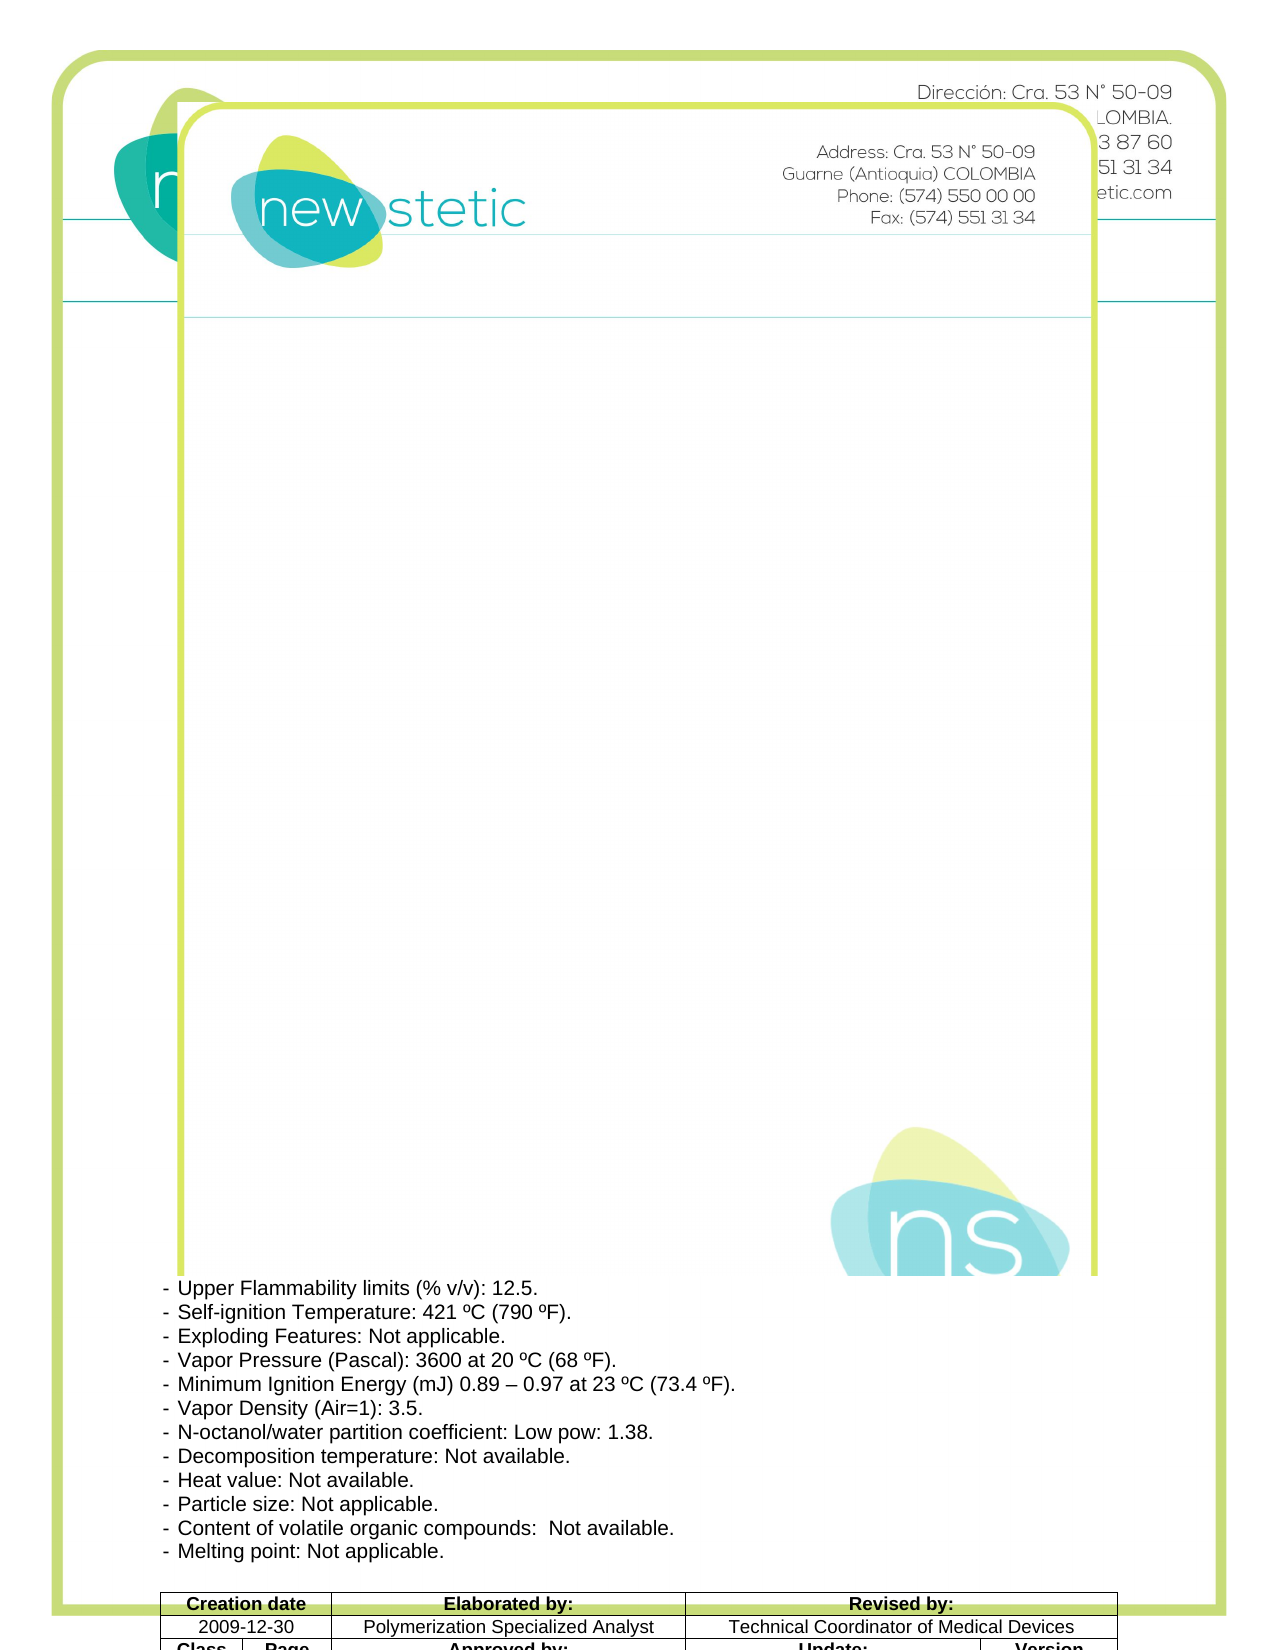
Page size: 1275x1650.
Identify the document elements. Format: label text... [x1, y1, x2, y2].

list Vapor Density (Air=1): 3.5. [162, 1396, 1098, 1419]
picture [51, 50, 1227, 1616]
picture [686, 1593, 1117, 1615]
picture [332, 1593, 685, 1615]
list Particle size: Not applicable. [162, 1491, 1098, 1515]
list Decomposition temperature: Not available. [162, 1443, 1098, 1467]
list Melting point: Not applicable. [162, 1539, 1098, 1563]
list Upper Flammability limits (% v/v): 12.5. [162, 1276, 1098, 1300]
list Exploding Features: Not applicable. [162, 1324, 1098, 1348]
list Self-ignition Temperature: 421 ºC (790 ºF). [162, 1300, 1098, 1324]
list Minimum Ignition Energy (mJ) 0.89 – 0.97 at 23 ºC (73.4 ºF). [162, 1372, 1098, 1396]
list Vapor Pressure (Pascal): 3600 at 20 ºC (68 ºF). [162, 1348, 1098, 1372]
list Content of volatile organic compounds: Not available. [162, 1515, 1098, 1539]
list Heat value: Not available. [162, 1467, 1098, 1491]
list N-octanol/water partition coefficient: Low pow: 1.38. [162, 1419, 1098, 1443]
picture [161, 1593, 331, 1615]
